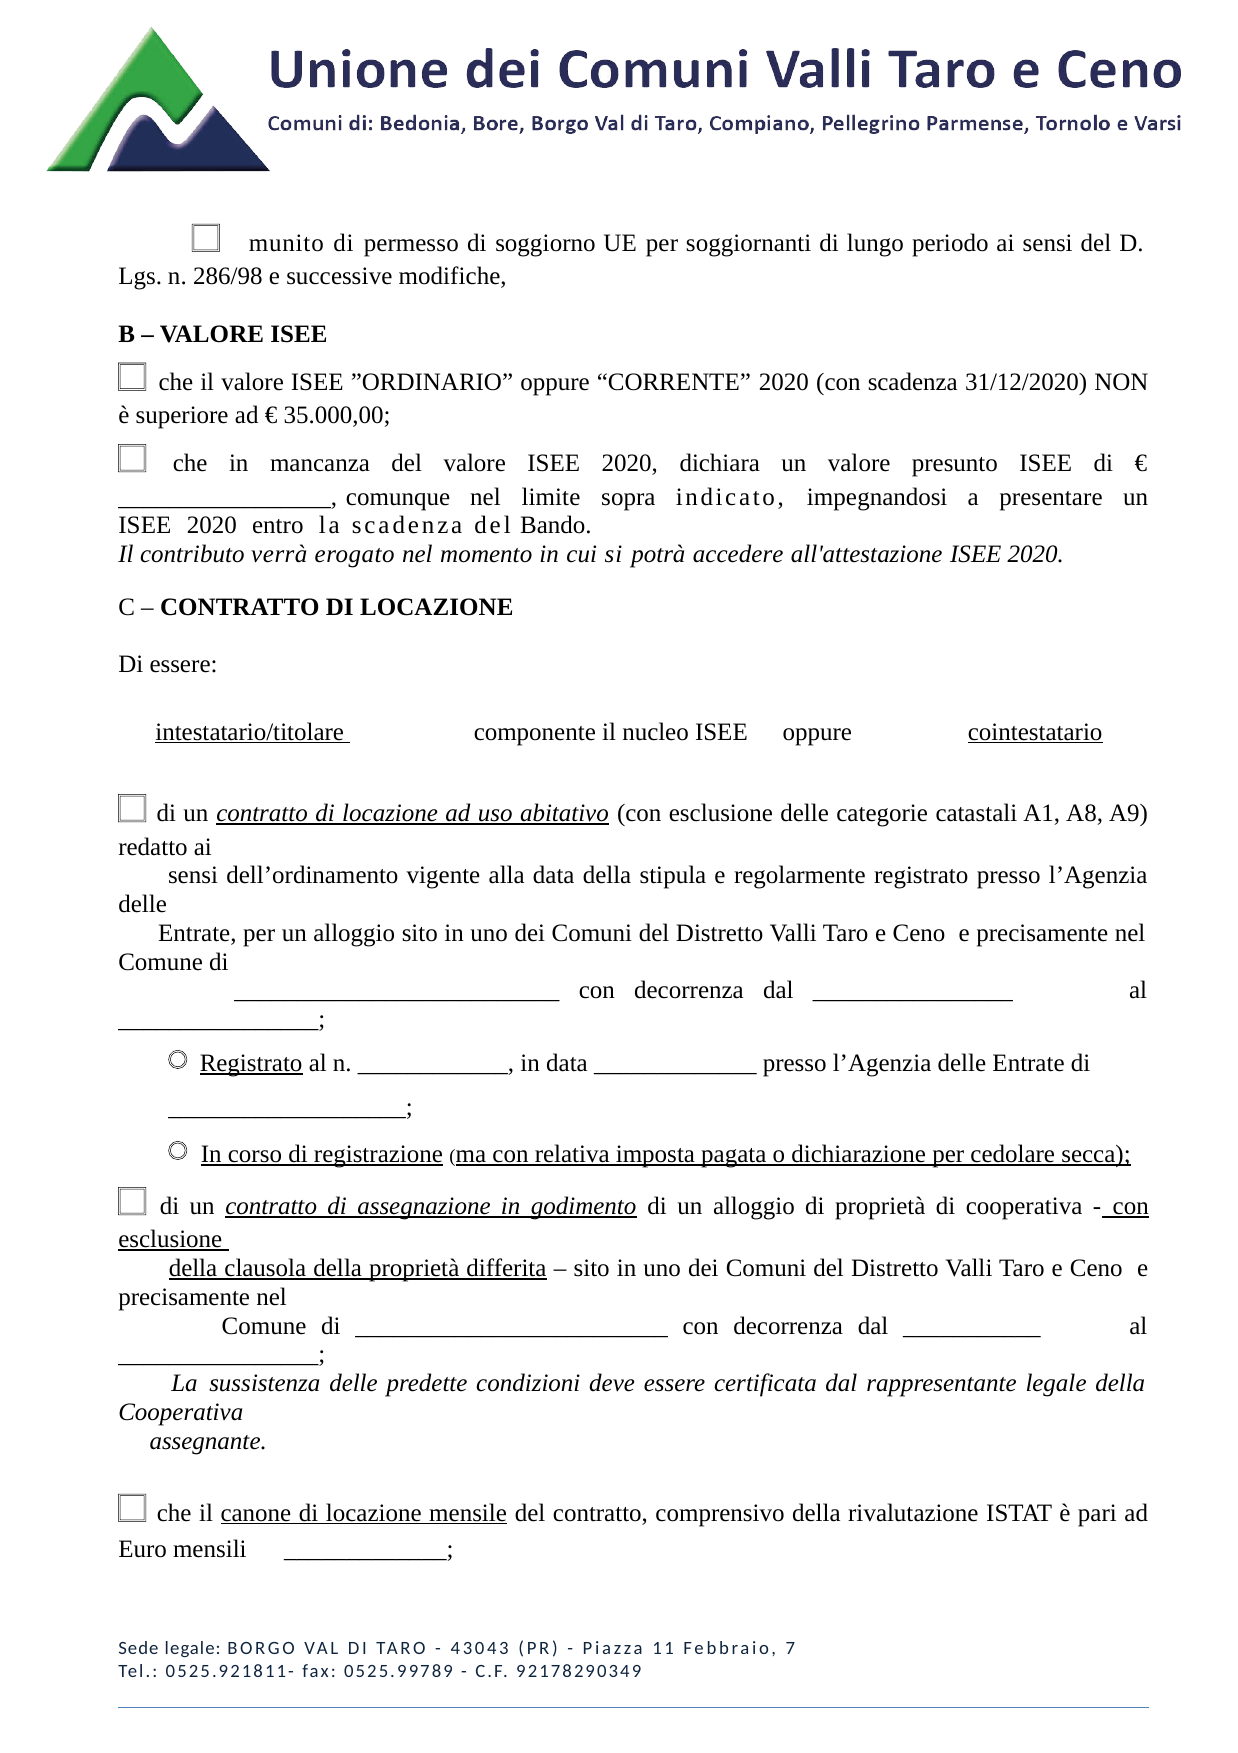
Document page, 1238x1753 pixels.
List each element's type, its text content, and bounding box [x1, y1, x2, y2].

text □ che il valore ISEE ”ORDINARIO” oppure “CORRENTE” 2020 (con scadenza 31/12/2020) NON è superiore ad € 35.000,00; [118, 348, 1149, 429]
text ○ In corso di registrazione (ma con relativa imposta pagata o dichiarazione per cedolare secca); [118, 1124, 1149, 1172]
text □ di un contratto di assegnazione in godimento di un alloggio di proprietà di cooperativa - con esclusione della clausola della proprietà differita – sito in uno dei Comuni del Distretto Valli Taro e Ceno e precisamente nel [118, 1172, 1149, 1311]
text □ intestatario/titolare □ componente il nucleo ISEE oppure □ cointestatario [118, 697, 1149, 750]
picture [13, 20, 1229, 178]
text B – VALORE ISEE [118, 319, 1144, 348]
text C – CONTRATTO DI LOCAZIONE [118, 592, 1149, 621]
text □ che in mancanza del valore ISEE 2020, dichiara un valore presunto ISEE di € _________________, comunque nel limite sopra indicato, impegnandosi a presentare un ISEE 2020 entro la scadenza del Bando. [118, 429, 1149, 539]
text Di essere: [118, 649, 1149, 678]
text Il contributo verrà erogato nel momento in cui si potrà accedere all'attestazione ISEE 2020. [118, 539, 1149, 568]
text La sussistenza delle predette condizioni deve essere certificata dal rappresentante legale della Cooperativa [118, 1368, 1149, 1426]
text □ di un contratto di locazione ad uso abitativo (con esclusione delle categorie catastali A1, A8, A9) redatto ai sensi dell’ordinamento vigente alla data della stipula e regolarmente registrato presso l’Agenzia delle Entrate, per un alloggio sito in uno dei Comuni del Distretto Valli Taro e Ceno e precisamente nel Comune di [118, 779, 1149, 975]
text assegnante. [118, 1426, 1149, 1454]
text __________________________ con decorrenza dal ________________ al ________________; [118, 975, 1149, 1033]
text □ munito di permesso di soggiorno UE per soggiornanti di lungo periodo ai sensi del D. Lgs. n. 286/98 e successive modifiche, [118, 209, 1144, 290]
text ○ Registrato al n. ____________, in data _____________ presso l’Agenzia delle Entrate di ___________________; [118, 1033, 1149, 1124]
text Comune di _________________________ con decorrenza dal ___________ al ________________; [118, 1311, 1149, 1368]
text □ che il canone di locazione mensile del contratto, comprensivo della rivalutazione ISTAT è pari ad Euro mensili _____________; [118, 1479, 1149, 1563]
